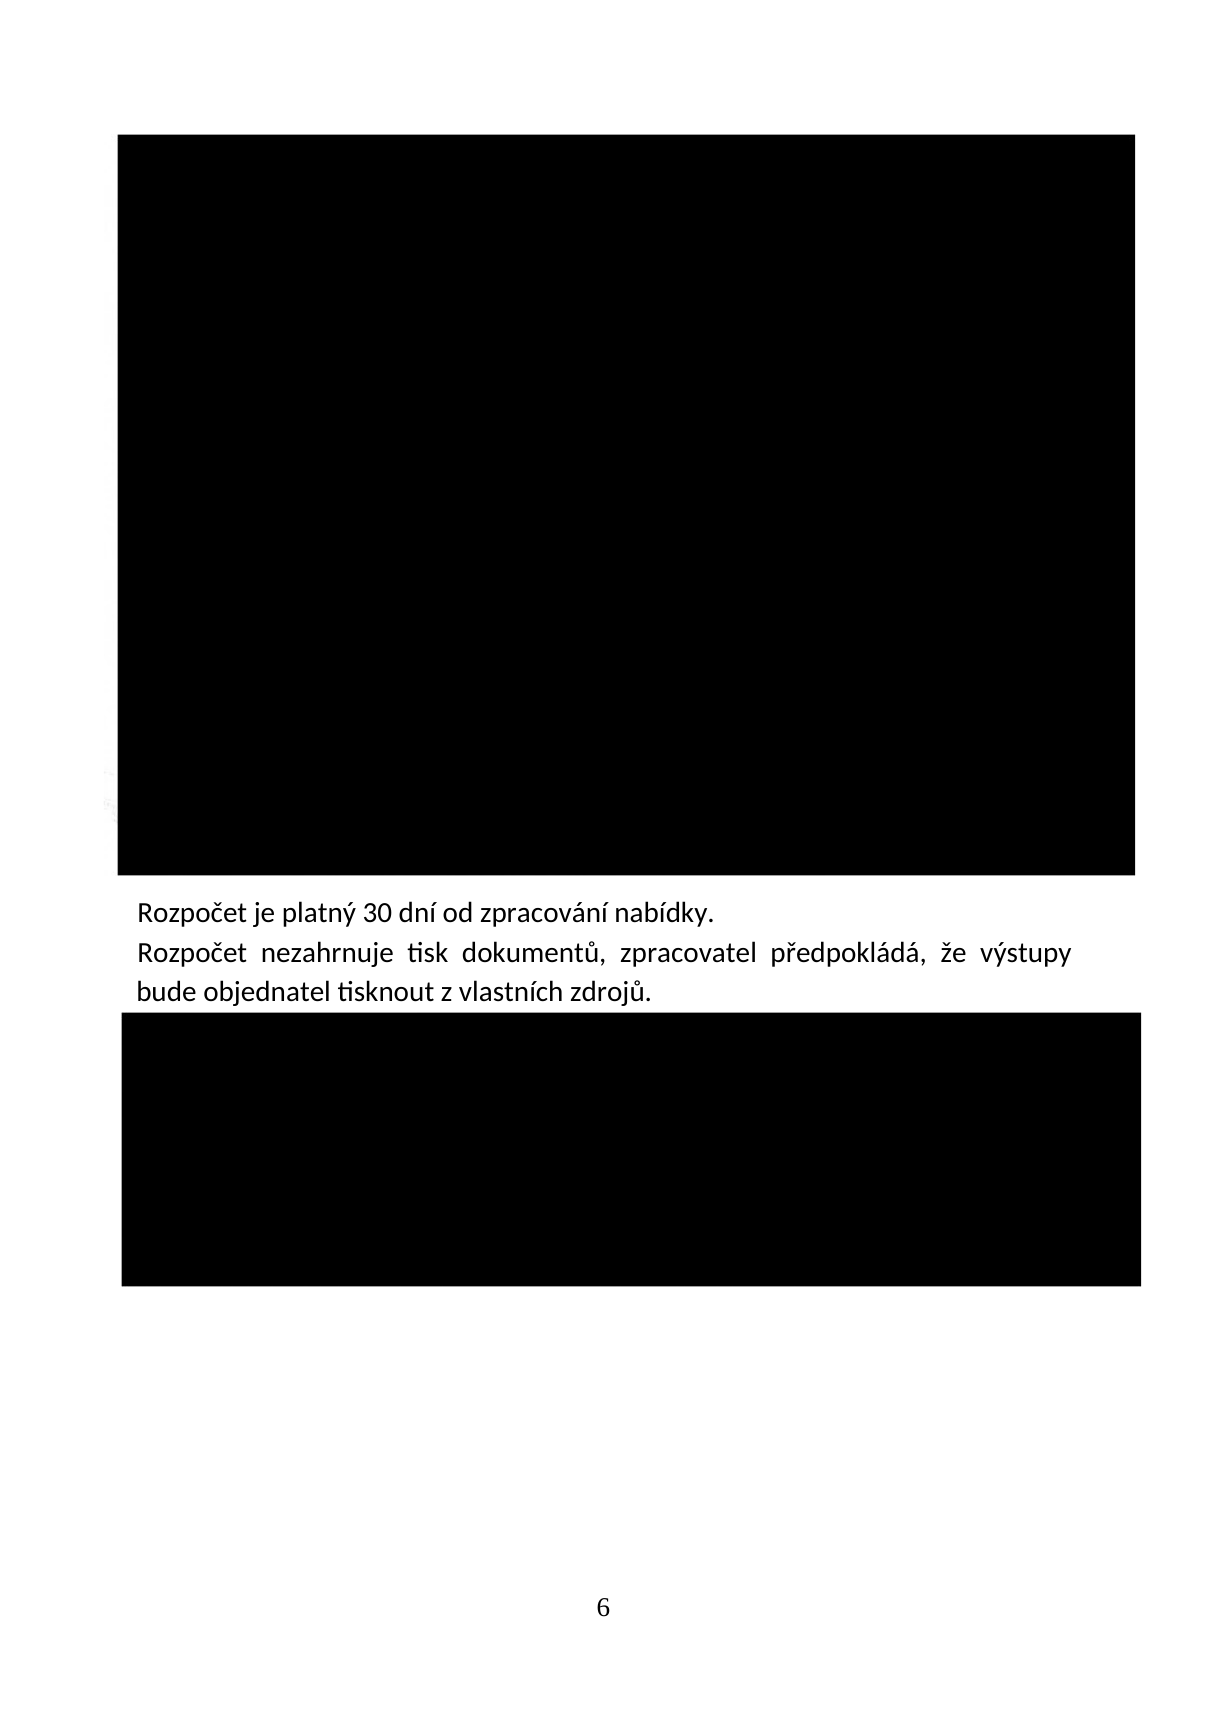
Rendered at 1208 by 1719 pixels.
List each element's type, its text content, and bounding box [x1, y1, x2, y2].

text Rozpočet nezahrnuje tisk dokumentů, zpracovatel předpokládá, že výstupy bude objednatel tisknout z vlastních zdrojů. [136, 934, 1073, 1008]
picture [121, 1012, 1142, 1287]
picture [103, 134, 1136, 876]
text Rozpočet je platný 30 dní od zpracování nabídky. [136, 894, 1073, 930]
